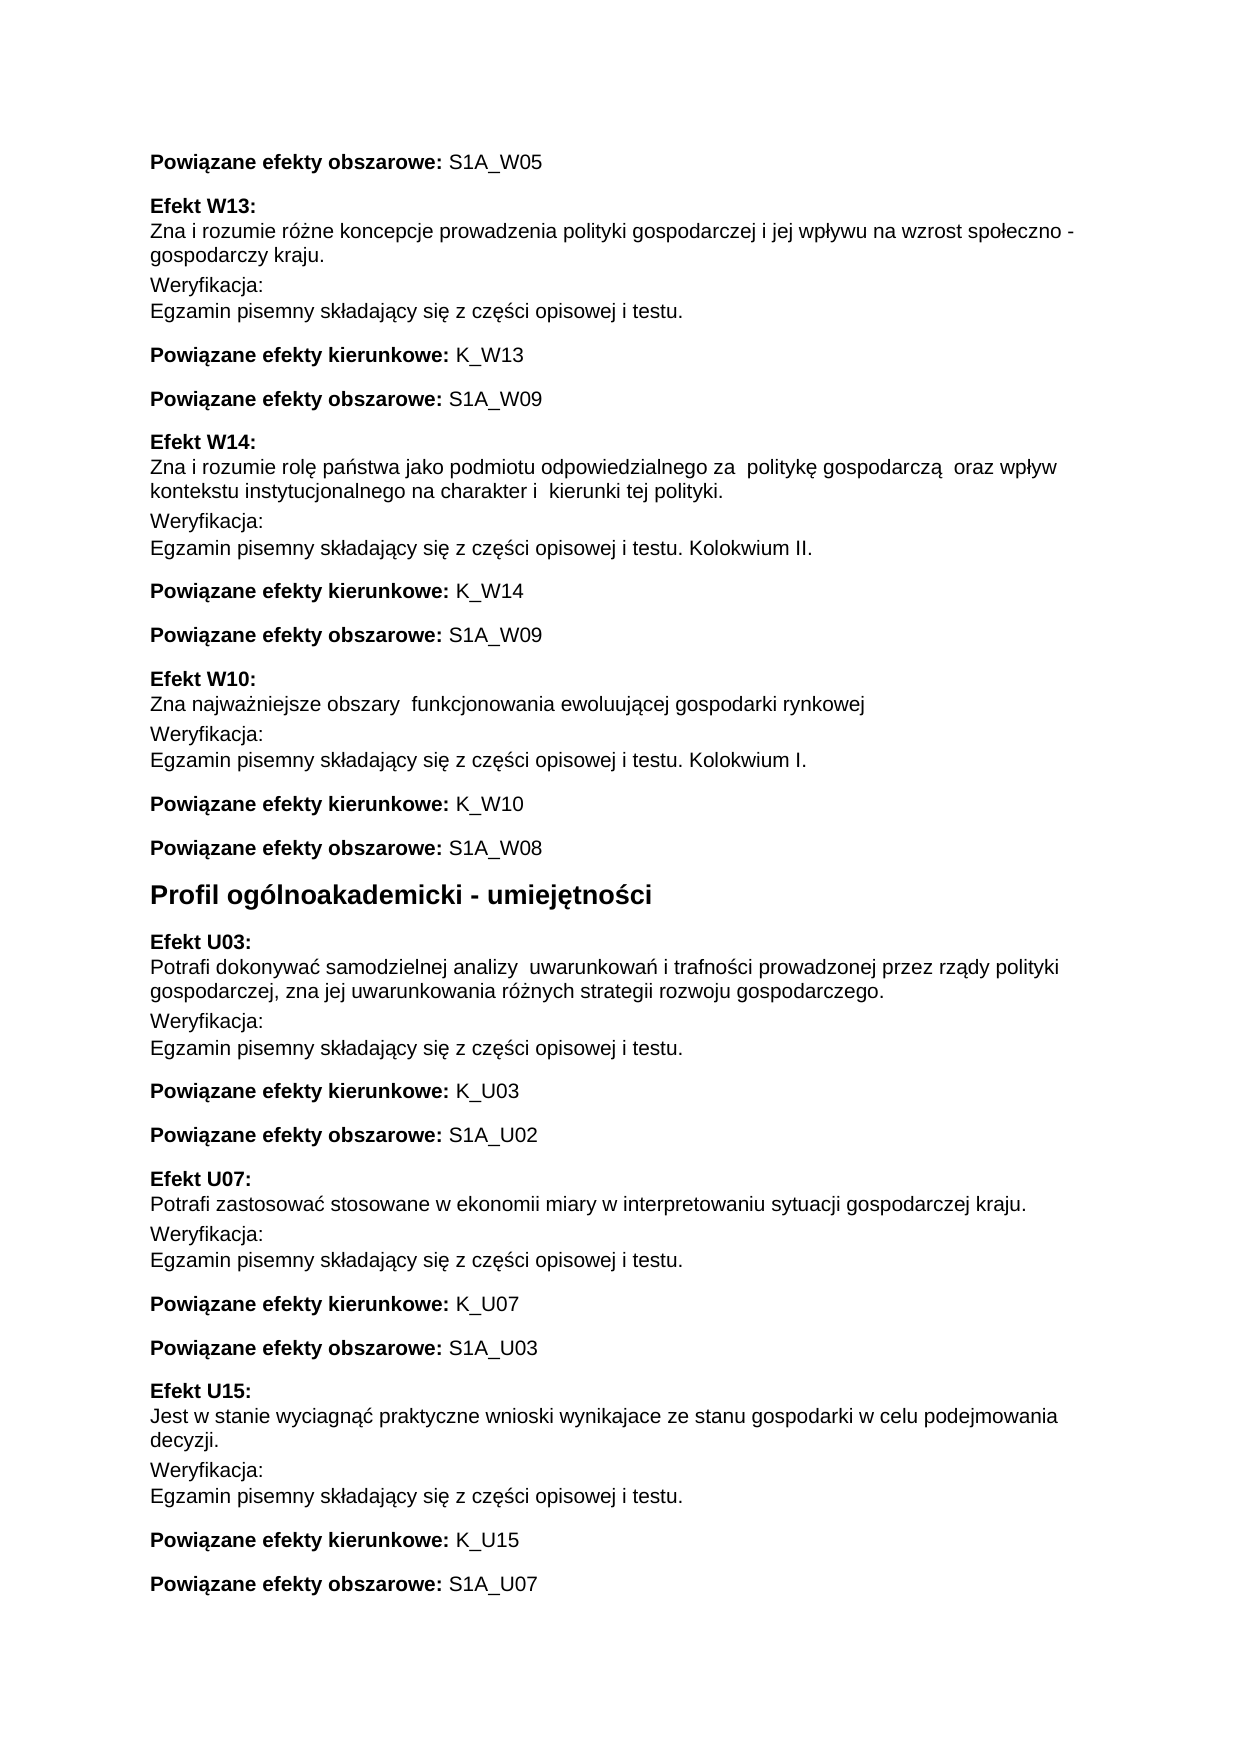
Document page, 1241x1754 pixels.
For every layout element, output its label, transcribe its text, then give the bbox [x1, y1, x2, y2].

text Efekt U07: [150, 1167, 1090, 1191]
text Powiązane efekty obszarowe: S1A_W05 [150, 150, 1090, 174]
text Zna najważniejsze obszary funkcjonowania ewoluującej gospodarki rynkowej [150, 692, 1090, 716]
text Weryfikacja: [150, 273, 1090, 297]
text Powiązane efekty obszarowe: S1A_W09 [150, 386, 1090, 410]
text Efekt W13: [150, 194, 1090, 218]
text Powiązane efekty obszarowe: S1A_U02 [150, 1123, 1090, 1147]
text Jest w stanie wyciagnąć praktyczne wnioski wynikajace ze stanu gospodarki w celu podejmowania decyzji. [150, 1404, 1090, 1452]
text Powiązane efekty kierunkowe: K_U03 [150, 1079, 1090, 1103]
text Weryfikacja: [150, 1009, 1090, 1033]
text Powiązane efekty obszarowe: S1A_W08 [150, 835, 1090, 859]
text Powiązane efekty obszarowe: S1A_U03 [150, 1335, 1090, 1359]
text Weryfikacja: [150, 509, 1090, 533]
subtitle Profil ogólnoakademicki - umiejętności [150, 879, 1090, 910]
text Weryfikacja: [150, 722, 1090, 746]
text Potrafi dokonywać samodzielnej analizy uwarunkowań i trafności prowadzonej przez rządy polityki gospodarczej, zna jej uwarunkowania różnych strategii rozwoju gospodarczego. [150, 955, 1090, 1003]
text Egzamin pisemny składający się z części opisowej i testu. [150, 299, 1090, 323]
text Efekt U03: [150, 930, 1090, 954]
text Powiązane efekty kierunkowe: K_U15 [150, 1528, 1090, 1552]
text Zna i rozumie rolę państwa jako podmiotu odpowiedzialnego za politykę gospodarczą oraz wpływ kontekstu instytucjonalnego na charakter i kierunki tej polityki. [150, 455, 1090, 503]
text Weryfikacja: [150, 1458, 1090, 1482]
text Egzamin pisemny składający się z części opisowej i testu. Kolokwium II. [150, 535, 1090, 559]
text Efekt U15: [150, 1379, 1090, 1403]
text Powiązane efekty kierunkowe: K_U07 [150, 1292, 1090, 1316]
text Weryfikacja: [150, 1222, 1090, 1246]
text Efekt W10: [150, 667, 1090, 691]
text Zna i rozumie różne koncepcje prowadzenia polityki gospodarczej i jej wpływu na wzrost społeczno - gospodarczy kraju. [150, 219, 1090, 267]
text Efekt W14: [150, 430, 1090, 454]
text Egzamin pisemny składający się z części opisowej i testu. Kolokwium I. [150, 748, 1090, 772]
text Powiązane efekty kierunkowe: K_W10 [150, 792, 1090, 816]
text Egzamin pisemny składający się z części opisowej i testu. [150, 1484, 1090, 1508]
text Powiązane efekty kierunkowe: K_W14 [150, 579, 1090, 603]
text Egzamin pisemny składający się z części opisowej i testu. [150, 1248, 1090, 1272]
text Potrafi zastosować stosowane w ekonomii miary w interpretowaniu sytuacji gospodarczej kraju. [150, 1192, 1090, 1216]
text Powiązane efekty obszarowe: S1A_U07 [150, 1572, 1090, 1596]
text Egzamin pisemny składający się z części opisowej i testu. [150, 1035, 1090, 1059]
text Powiązane efekty obszarowe: S1A_W09 [150, 623, 1090, 647]
text Powiązane efekty kierunkowe: K_W13 [150, 343, 1090, 367]
